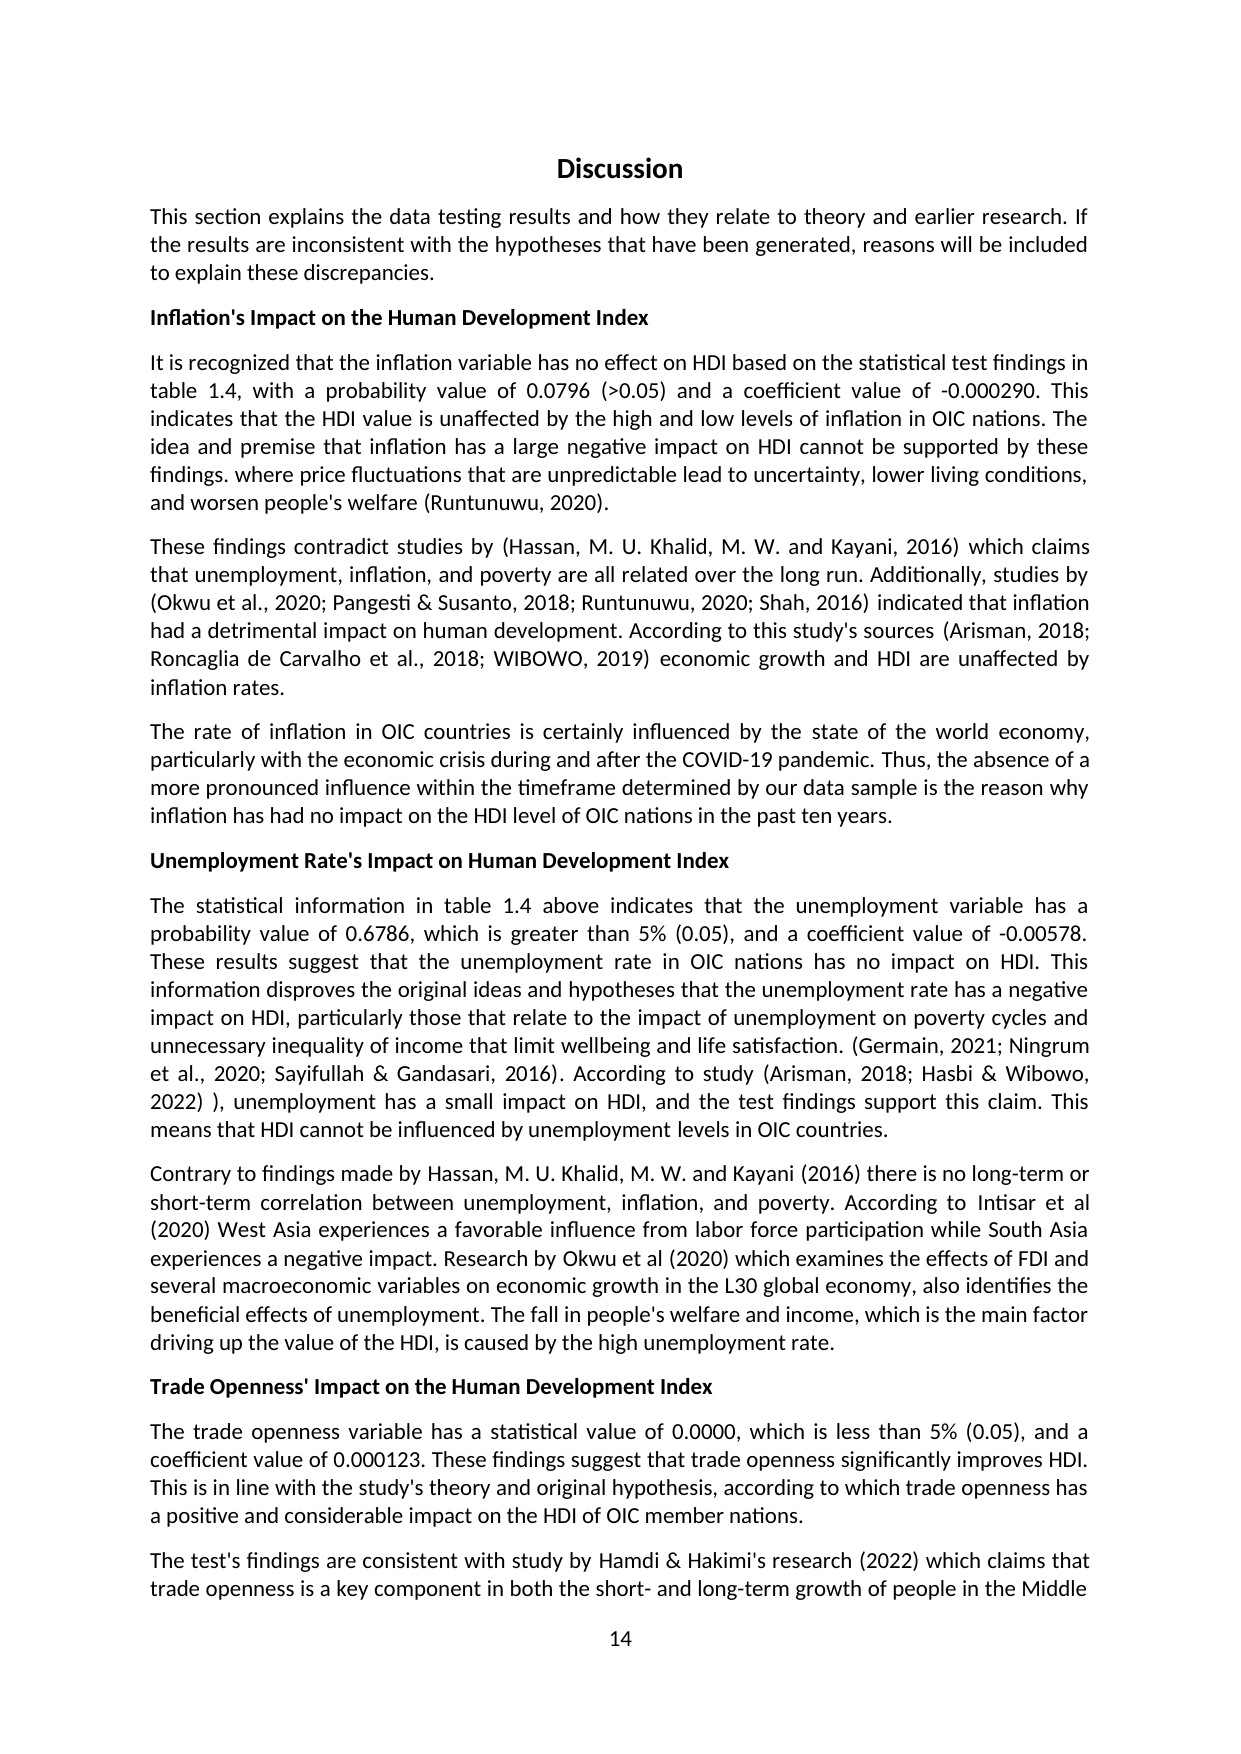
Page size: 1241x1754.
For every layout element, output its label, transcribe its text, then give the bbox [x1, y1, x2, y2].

text Contrary to findings made by Hassan, M. U. Khalid, M. W. and Kayani (2016) there is no long-term or short-term correlation between unemployment, inflation, and poverty. According to Intisar et al (2020) West Asia experiences a favorable influence from labor force participation while South Asia experiences a negative impact. Research by Okwu et al (2020) which examines the effects of FDI and several macroeconomic variables on economic growth in the L30 global economy, also identifies the beneficial effects of unemployment. The fall in people's welfare and income, which is the main factor driving up the value of the HDI, is caused by the high unemployment rate. [150, 1159, 1090, 1356]
text Trade Openness' Impact on the Human Development Index [150, 1372, 1090, 1400]
text Inflation's Impact on the Human Development Index [150, 303, 1090, 331]
text The statistical information in table 1.4 above indicates that the unemployment variable has a probability value of 0.6786, which is greater than 5% (0.05), and a coefficient value of -0.00578. These results suggest that the unemployment rate in OIC nations has no impact on HDI. This information disproves the original ideas and hypotheses that the unemployment rate has a negative impact on HDI, particularly those that relate to the impact of unemployment on poverty cycles and unnecessary inequality of income that limit wellbeing and life satisfaction. (Germain, 2021; Ningrum et al., 2020; Sayifullah & Gandasari, 2016). According to study (Arisman, 2018; Hasbi & Wibowo, 2022) ), unemployment has a small impact on HDI, and the test findings support this claim. This means that HDI cannot be influenced by unemployment levels in OIC countries. [150, 891, 1090, 1143]
text Discussion [150, 150, 1090, 186]
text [150, 1546, 1090, 1602]
text Unemployment Rate's Impact on Human Development Index [150, 846, 1090, 874]
text It is recognized that the inflation variable has no effect on HDI based on the statistical test findings in table 1.4, with a probability value of 0.0796 (>0.05) and a coefficient value of -0.000290. This indicates that the HDI value is unaffected by the high and low levels of inflation in OIC nations. The idea and premise that inflation has a large negative impact on HDI cannot be supported by these findings. where price fluctuations that are unpredictable lead to uncertainty, lower living conditions, and worsen people's welfare (Runtunuwu, 2020). [150, 348, 1090, 516]
text This section explains the data testing results and how they relate to theory and earlier research. If the results are inconsistent with the hypotheses that have been generated, reasons will be included to explain these discrepancies. [150, 202, 1090, 286]
text These findings contradict studies by (Hassan, M. U. Khalid, M. W. and Kayani, 2016) which claims that unemployment, inflation, and poverty are all related over the long run. Additionally, studies by (Okwu et al., 2020; Pangesti & Susanto, 2018; Runtunuwu, 2020; Shah, 2016) indicated that inflation had a detrimental impact on human development. According to this study's sources (Arisman, 2018; Roncaglia de Carvalho et al., 2018; WIBOWO, 2019) economic growth and HDI are unaffected by inflation rates. [150, 532, 1090, 701]
text The rate of inflation in OIC countries is certainly influenced by the state of the world economy, particularly with the economic crisis during and after the COVID-19 pandemic. Thus, the absence of a more pronounced influence within the timeframe determined by our data sample is the reason why inflation has had no impact on the HDI level of OIC nations in the past ten years. [150, 717, 1090, 829]
text The trade openness variable has a statistical value of 0.0000, which is less than 5% (0.05), and a coefficient value of 0.000123. These findings suggest that trade openness significantly improves HDI. This is in line with the study's theory and original hypothesis, according to which trade openness has a positive and considerable impact on the HDI of OIC member nations. [150, 1417, 1090, 1529]
